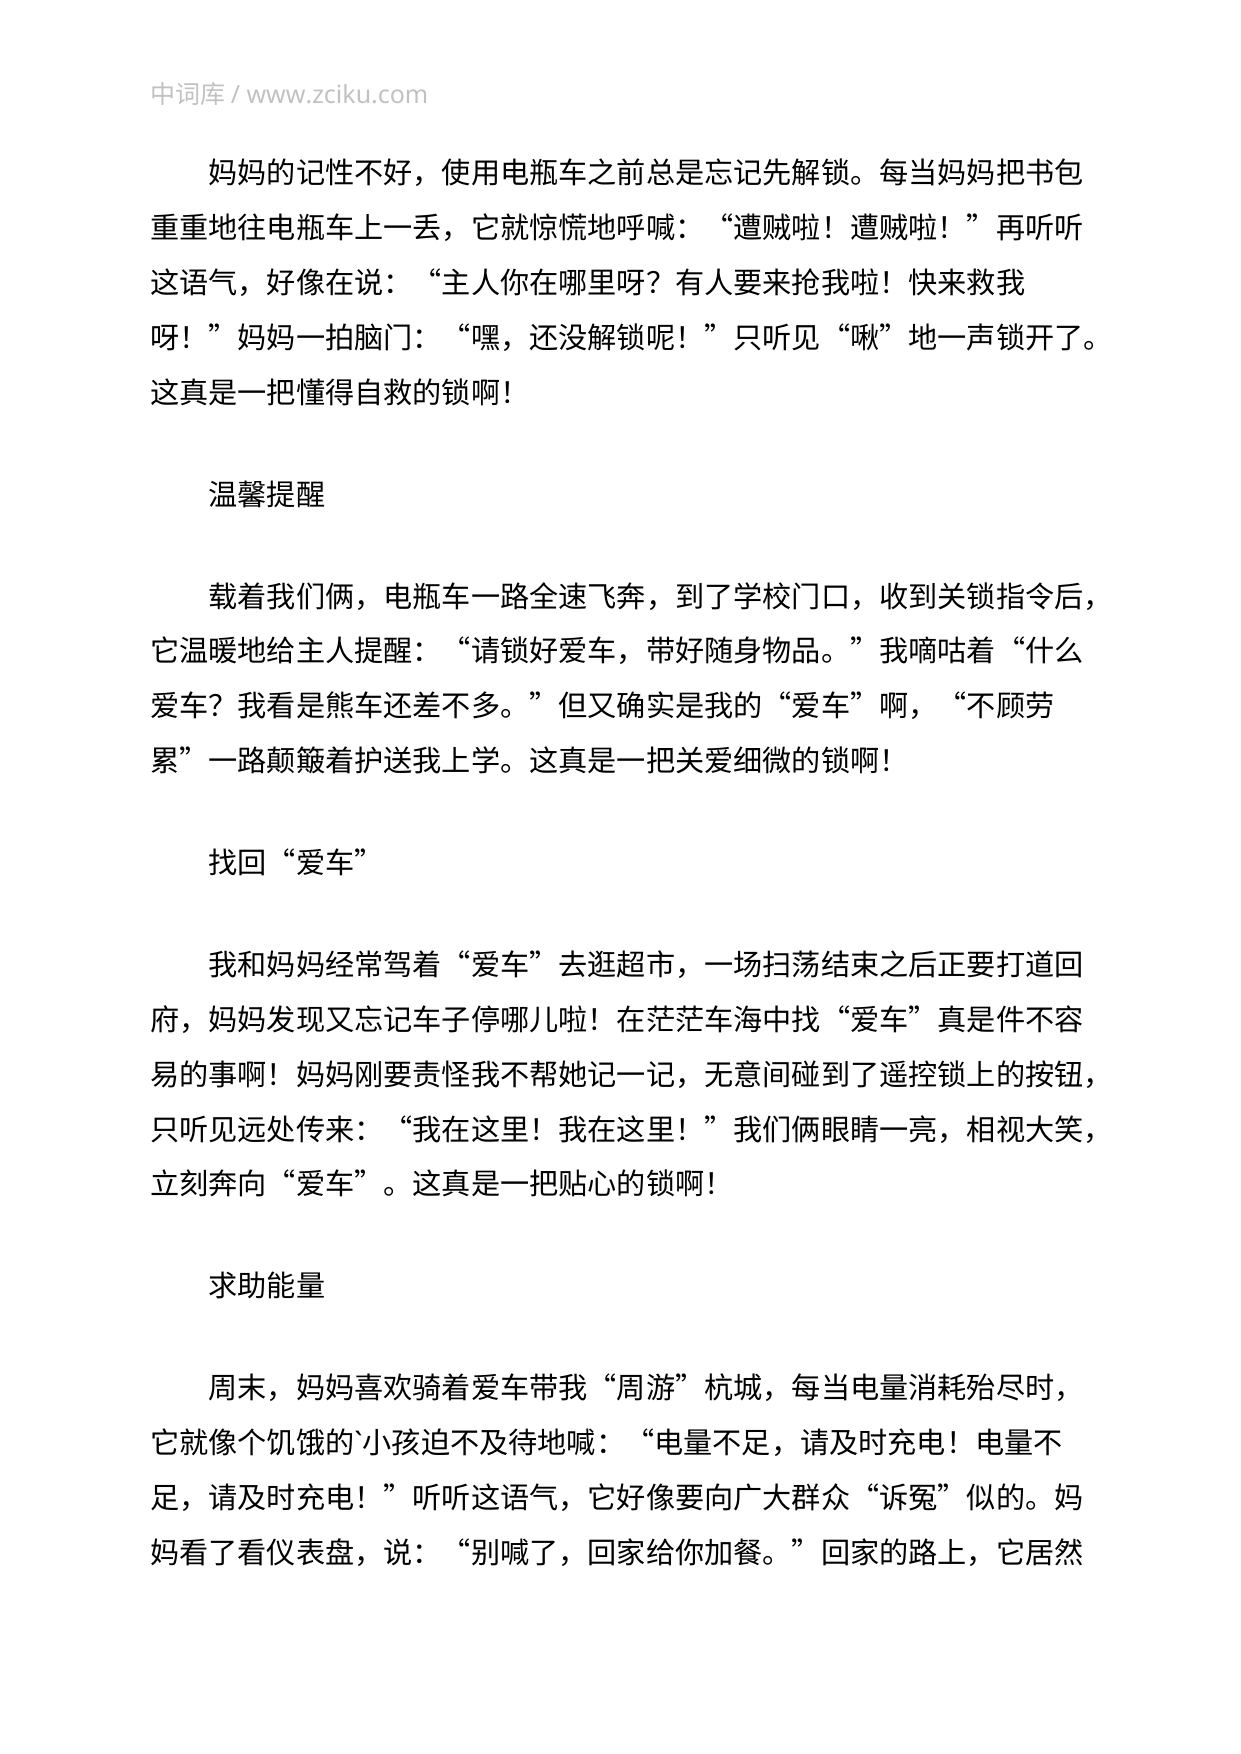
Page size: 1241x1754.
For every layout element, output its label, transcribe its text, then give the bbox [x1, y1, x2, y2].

text 找回“爱车” [150, 839, 1090, 882]
text 温馨提醒 [150, 471, 1090, 514]
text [150, 1364, 1090, 1572]
text 载着我们俩，电瓶车一路全速飞奔，到了学校门口，收到关锁指令后，它温暖地给主人提醒：“请锁好爱车，带好随身物品。”我嘀咕着“什么爱车？我看是熊车还差不多。”但又确实是我的“爱车”啊，“不顾劳累”一路颠簸着护送我上学。这真是一把关爱细微的锁啊！ [150, 573, 1090, 780]
text 妈妈的记性不好，使用电瓶车之前总是忘记先解锁。每当妈妈把书包重重地往电瓶车上一丢，它就惊慌地呼喊：“遭贼啦！遭贼啦！”再听听这语气，好像在说：“主人你在哪里呀？有人要来抢我啦！快来救我呀！”妈妈一拍脑门：“嘿，还没解锁呢！”只听见“啾”地一声锁开了。这真是一把懂得自救的锁啊！ [150, 150, 1090, 412]
text 我和妈妈经常驾着“爱车”去逛超市，一场扫荡结束之后正要打道回府，妈妈发现又忘记车子停哪儿啦！在茫茫车海中找“爱车”真是件不容易的事啊！妈妈刚要责怪我不帮她记一记，无意间碰到了遥控锁上的按钮，只听见远处传来：“我在这里！我在这里！”我们俩眼睛一亮，相视大笑，立刻奔向“爱车”。这真是一把贴心的锁啊！ [150, 941, 1090, 1203]
text 求助能量 [150, 1263, 1090, 1305]
